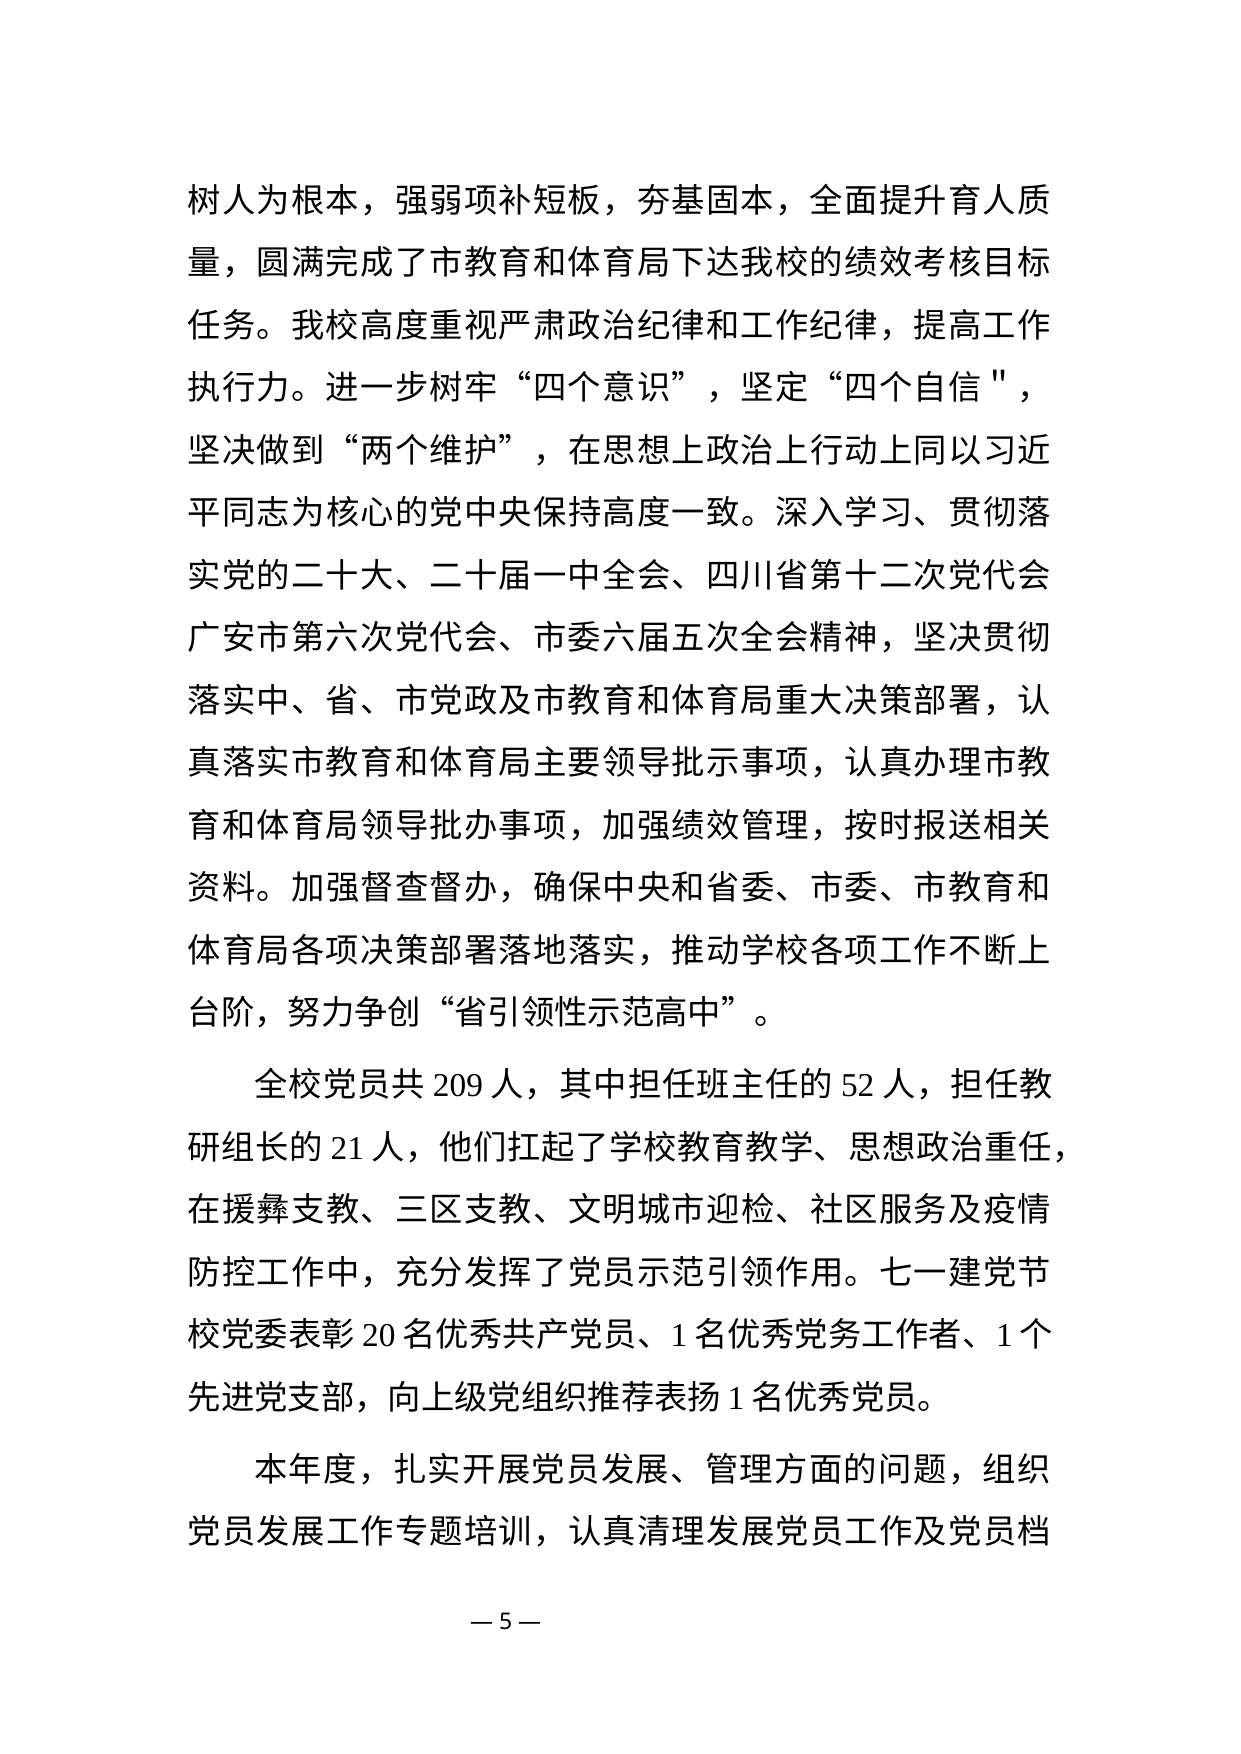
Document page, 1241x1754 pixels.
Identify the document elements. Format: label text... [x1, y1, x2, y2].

text 全校党员共209人，其中担任班主任的52人，担任教研组长的21人，他们扛起了学校教育教学、思想政治重任，在援彝支教、三区支教、文明城市迎检、社区服务及疫情防控工作中，充分发挥了党员示范引领作用。七一建党节校党委表彰20名优秀共产党员、1名优秀党务工作者、1个先进党支部，向上级党组织推荐表扬1名优秀党员。 [187, 1047, 1053, 1422]
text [187, 1431, 1053, 1556]
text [187, 162, 1053, 1037]
